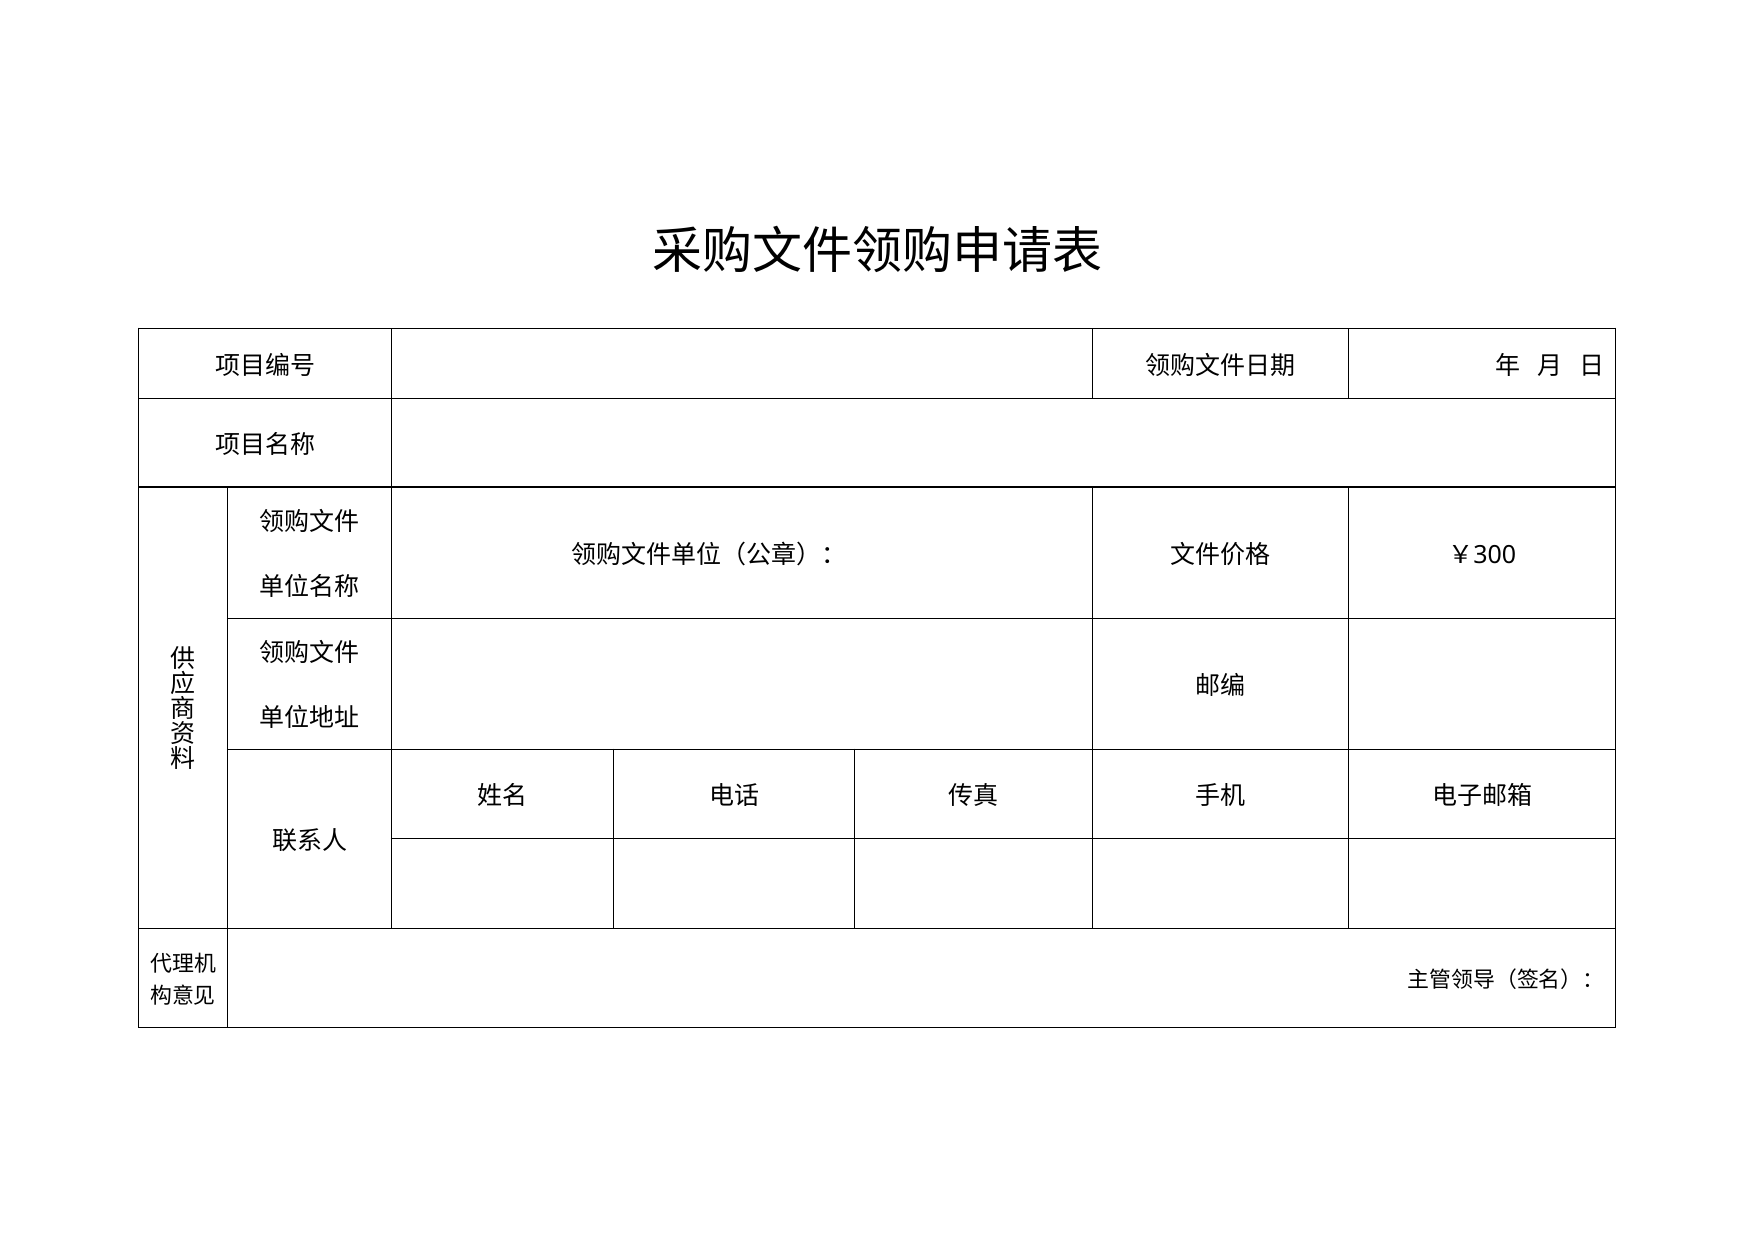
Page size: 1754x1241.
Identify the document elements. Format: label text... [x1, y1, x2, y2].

table_cell 电话 [614, 750, 854, 838]
table_cell 联系人 [228, 750, 391, 928]
table_cell [392, 839, 613, 928]
table_cell [1349, 839, 1615, 928]
table_cell [392, 399, 1615, 486]
table_header 领购文件日期 [1093, 329, 1348, 398]
table_cell 手机 [1093, 750, 1348, 838]
table_cell 领购文件 单位地址 [228, 619, 391, 748]
table_cell [1349, 619, 1615, 748]
table_cell 项目名称 [139, 399, 391, 486]
table_cell 领购文件单位（公章）： [392, 488, 1092, 617]
table_cell [614, 839, 854, 928]
table_cell 姓名 [392, 750, 613, 838]
table_header [392, 329, 1092, 398]
table_cell 邮编 [1093, 619, 1348, 748]
table_cell 供应商资料 [139, 488, 227, 928]
table_cell 代理机构意见 [139, 929, 227, 1027]
table_cell ￥300 [1349, 488, 1615, 617]
text 采购文件领购申请表 [150, 198, 1604, 295]
table_cell 领购文件 单位名称 [228, 488, 391, 617]
table_cell 传真 [855, 750, 1092, 838]
table_cell 文件价格 [1093, 488, 1348, 617]
table_header 项目编号 [139, 329, 391, 398]
table_cell 电子邮箱 [1349, 750, 1615, 838]
table_cell [392, 619, 1092, 748]
table_cell 主管领导（签名）： [228, 929, 1615, 1027]
table_header 年 月 日 [1349, 329, 1615, 398]
table_cell [855, 839, 1092, 928]
table_cell [1093, 839, 1348, 928]
